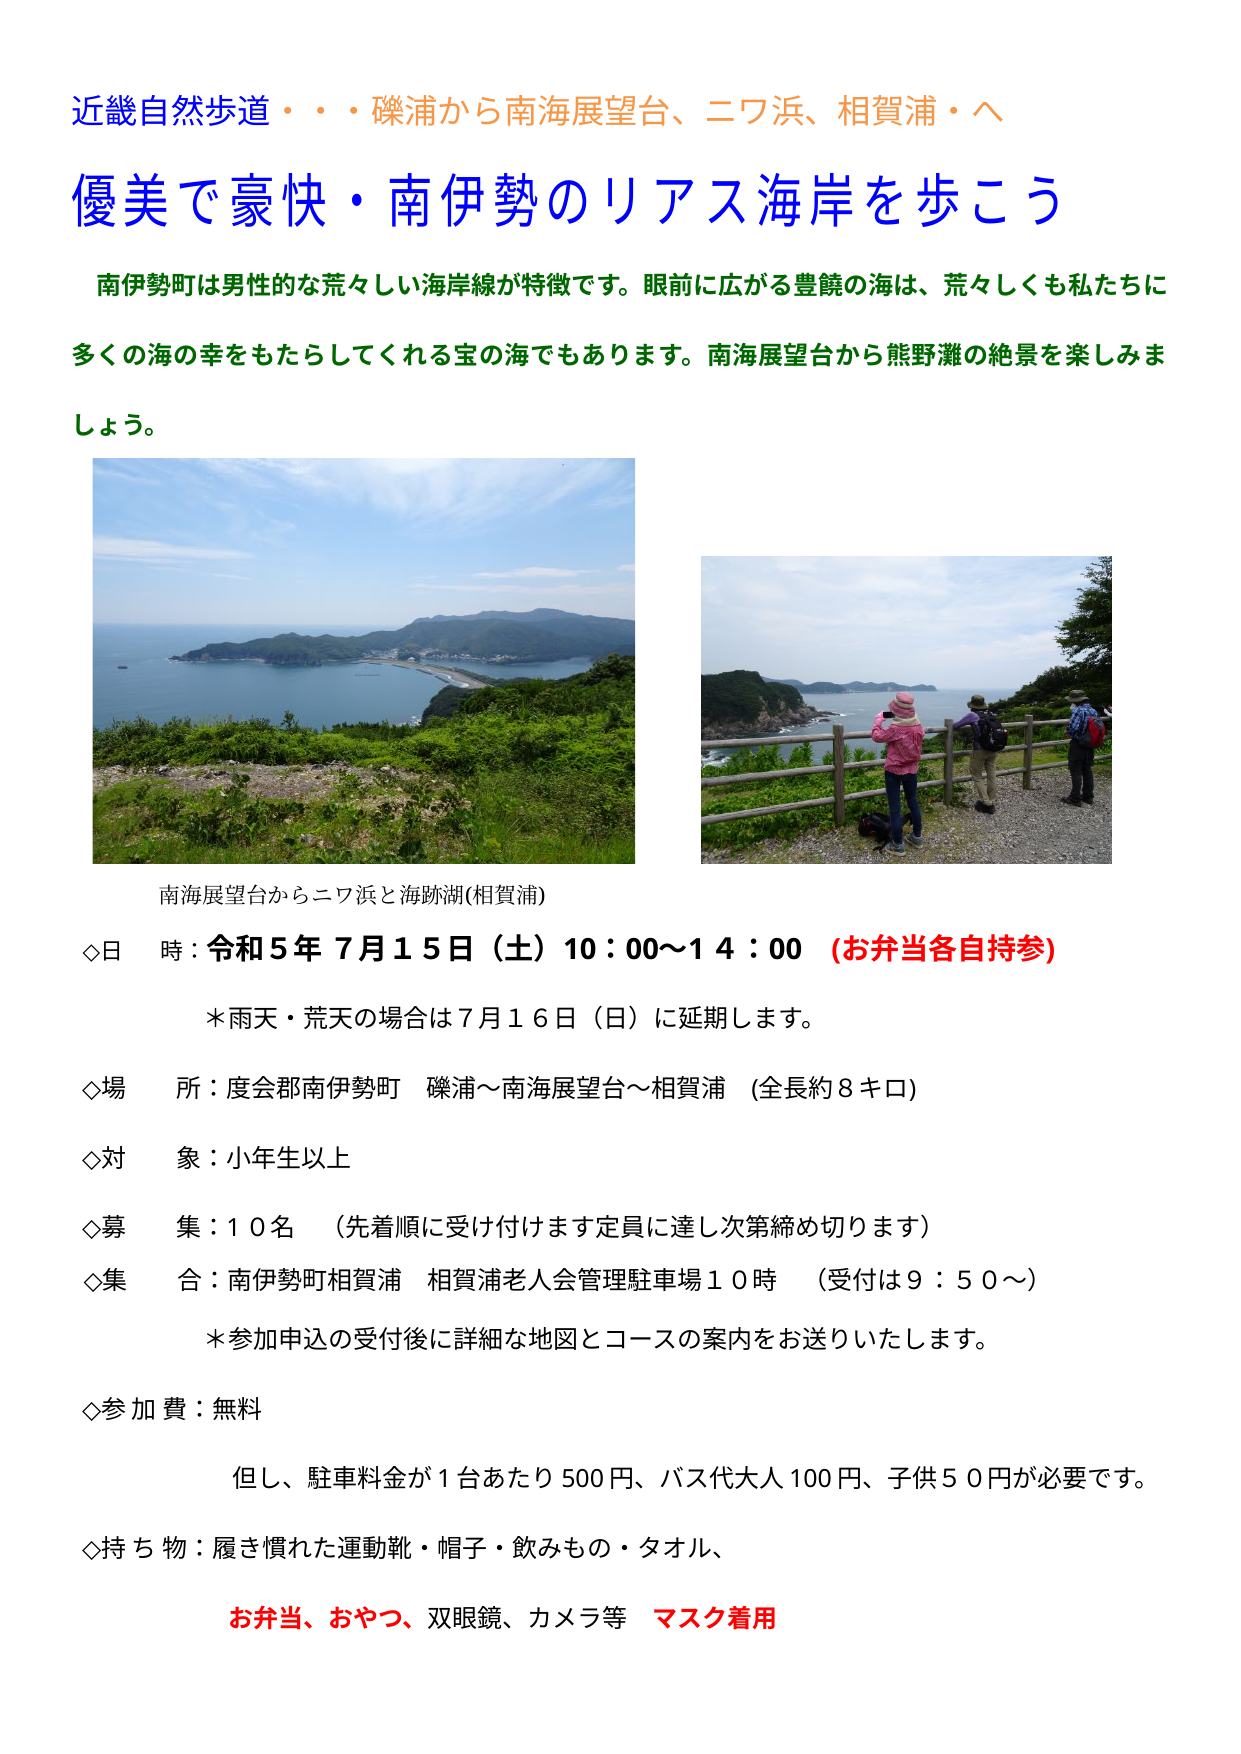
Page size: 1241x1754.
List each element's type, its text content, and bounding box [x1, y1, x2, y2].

text 優美で豪快・南伊勢のリアス海岸を歩こう [71, 144, 1169, 249]
text 南伊勢町は男性的な荒々しい海岸線が特徴です。眼前に広がる豊饒の海は、荒々しくも私たちに多くの海の幸をもたらしてくれる宝の海でもあります。南海展望台から熊野灘の絶景を楽しみましょう。 [71, 249, 1169, 458]
text ◇持 ち 物：履き慣れた運動靴・帽子・飲みもの・タオル、 [82, 1512, 1169, 1582]
text ◇場 所：度会郡南伊勢町 礫浦～南海展望台～相賀浦 (全長約８キロ) [82, 1051, 1169, 1121]
text ◇参 加 費：無料 [82, 1372, 1169, 1442]
text ＊参加申込の受付後に詳細な地図とコースの案内をお送りいたします。 [204, 1302, 1169, 1372]
picture [92, 458, 636, 864]
text ◇日 時：令和５年 ７月１５日（土）10：00～1４：00 (お弁当各自持参) [71, 912, 1169, 982]
picture [701, 556, 1112, 864]
text ◇集 合：南伊勢町相賀浦 相賀浦老人会管理駐車場１０時 （受付は９：５０～） [71, 1261, 1169, 1297]
text 南海展望台からニワ浜と海跡湖(相賀浦) [71, 877, 1169, 912]
text ◇対 象：小年生以上 [82, 1121, 1169, 1191]
text 但し、駐車料金が1台あたり500円、バス代大人100円、子供５０円が必要です。 [82, 1442, 1169, 1512]
text ◇募 集：1０名 （先着順に受け付けます定員に達し次第締め切ります） [82, 1191, 1169, 1261]
text ＊雨天・荒天の場合は７月１６日（日）に延期します。 [204, 982, 1169, 1051]
text 近畿自然歩道・・・礫浦から南海展望台、ニワ浜、相賀浦・へ [71, 74, 1169, 144]
text お弁当、おやつ、双眼鏡、カメラ等 マスク着用 [191, 1582, 1169, 1651]
